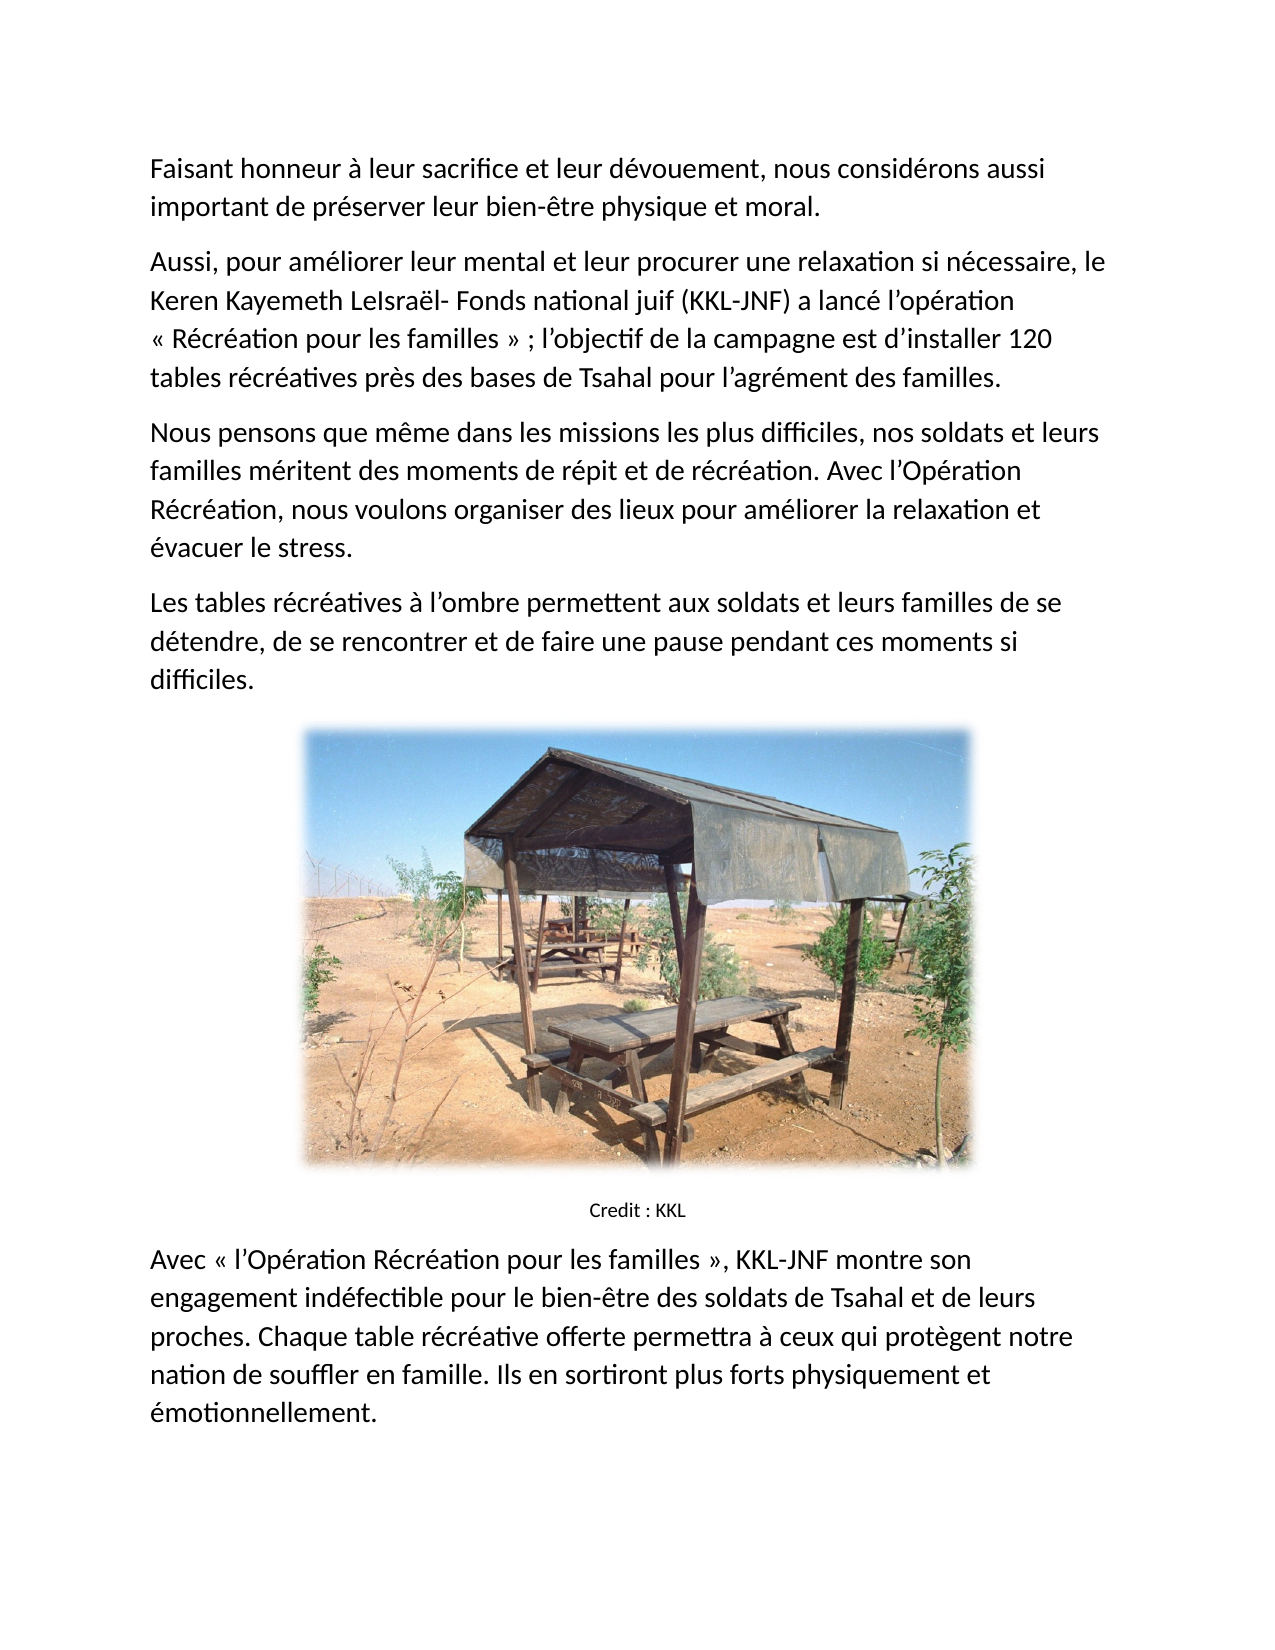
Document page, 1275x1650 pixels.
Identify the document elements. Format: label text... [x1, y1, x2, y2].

text Nous pensons que même dans les missions les plus difficiles, nos soldats et leurs familles méritent des moments de répit et de récréation. Avec l’Opération Récréation, nous voulons organiser des lieux pour améliorer la relaxation et évacuer le stress. [150, 414, 1125, 565]
text Faisant honneur à leur sacrifice et leur dévouement, nous considérons aussi important de préserver leur bien-être physique et moral. [150, 150, 1125, 224]
picture [291, 716, 984, 1178]
text Avec « l’Opération Récréation pour les familles », KKL-JNF montre son engagement indéfectible pour le bien-être des soldats de Tsahal et de leurs proches. Chaque table récréative offerte permettra à ceux qui protègent notre nation de souffler en famille. Ils en sortiront plus forts physiquement et émotionnellement. [150, 1241, 1125, 1430]
text Aussi, pour améliorer leur mental et leur procurer une relaxation si nécessaire, le Keren Kayemeth LeIsraël- Fonds national juif (KKL-JNF) a lancé l’opération « Récréation pour les familles » ; l’objectif de la campagne est d’installer 120 tables récréatives près des bases de Tsahal pour l’agrément des familles. [150, 243, 1125, 394]
text Les tables récréatives à l’ombre permettent aux soldats et leurs familles de se détendre, de se rencontrer et de faire une pause pendant ces moments si difficiles. [150, 584, 1125, 697]
text Credit : KKL [150, 1197, 1125, 1222]
